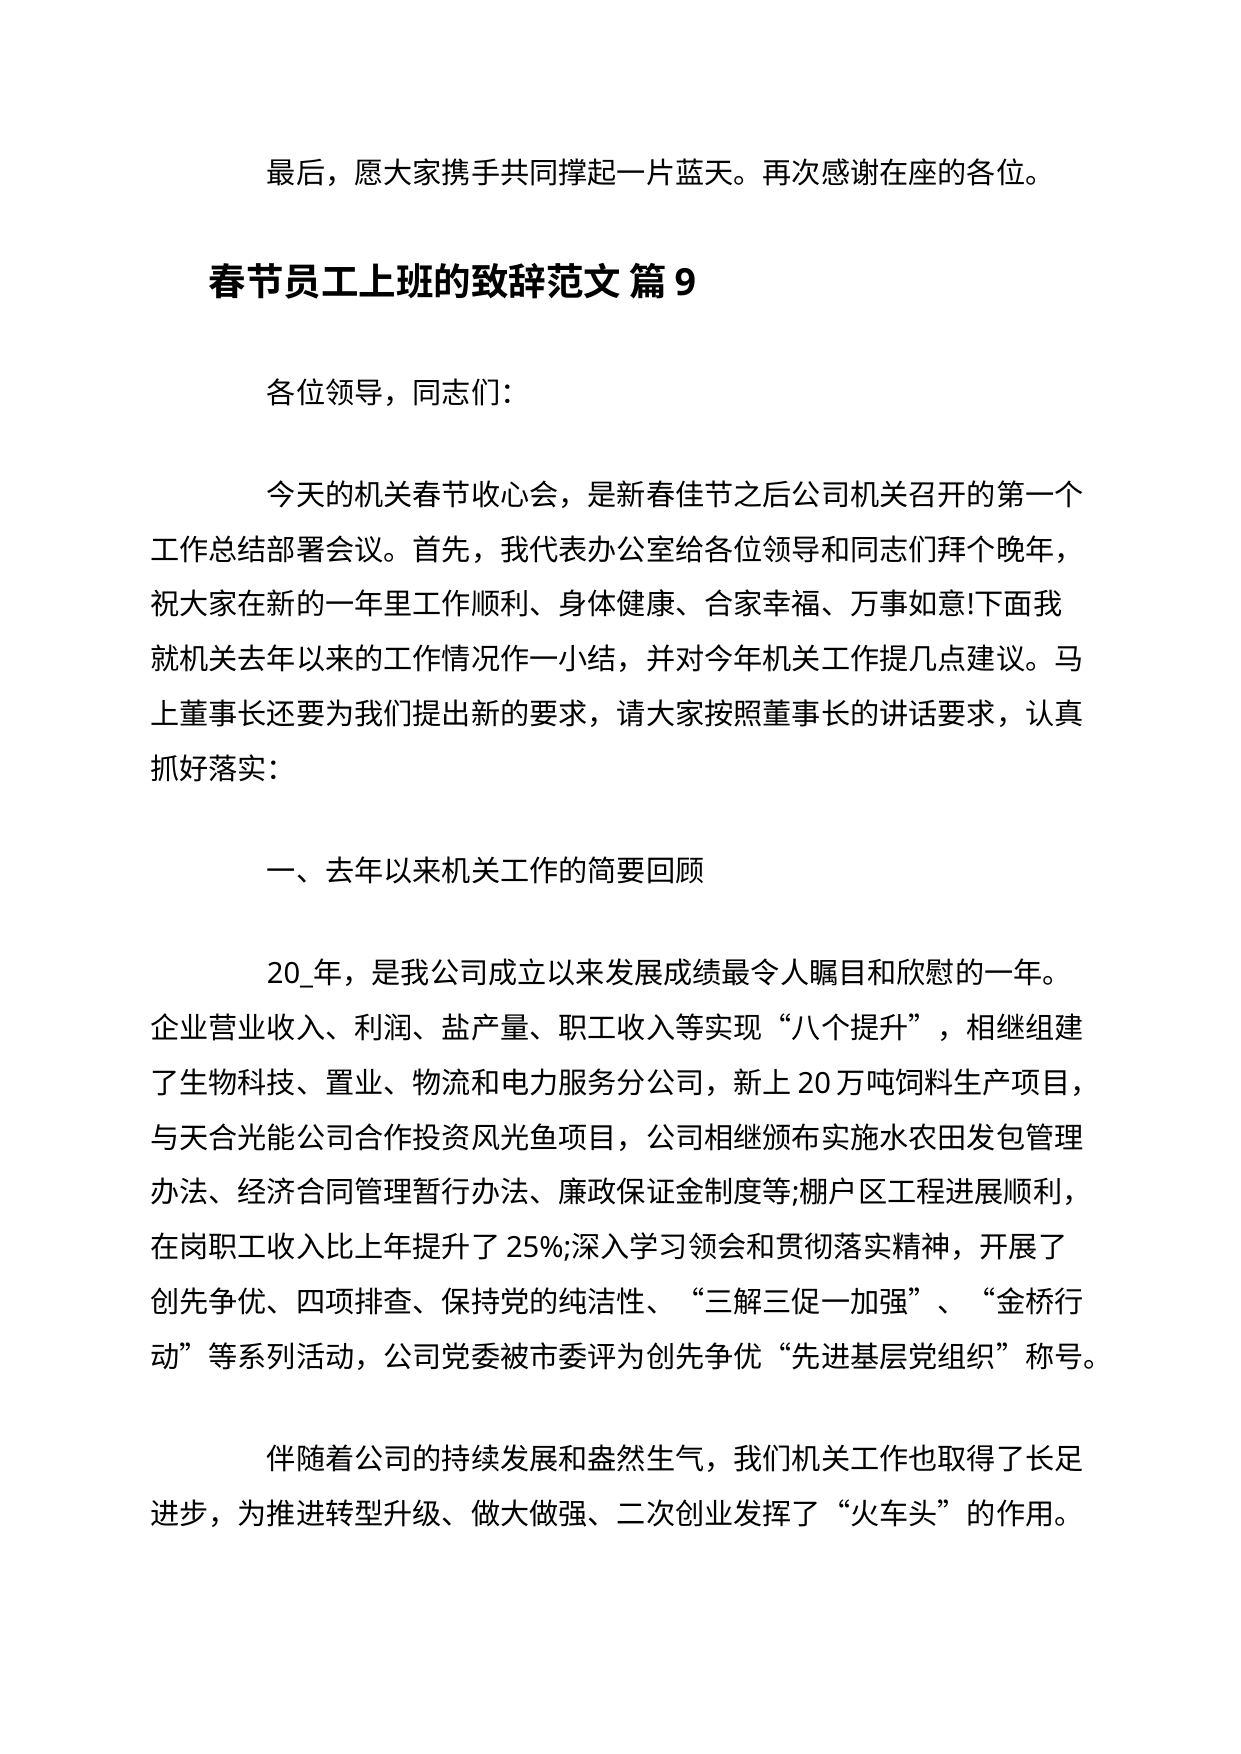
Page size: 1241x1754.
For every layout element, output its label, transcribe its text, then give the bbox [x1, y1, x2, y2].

text 最后，愿大家携手共同撑起一片蓝天。再次感谢在座的各位。 [150, 150, 1090, 192]
text 一、去年以来机关工作的简要回顾 [150, 847, 1090, 890]
text 今天的机关春节收心会，是新春佳节之后公司机关召开的第一个工作总结部署会议。首先，我代表办公室给各位领导和同志们拜个晚年，祝大家在新的一年里工作顺利、身体健康、合家幸福、万事如意!下面我就机关去年以来的工作情况作一小结，并对今年机关工作提几点建议。马上董事长还要为我们提出新的要求，请大家按照董事长的讲话要求，认真抓好落实： [150, 471, 1090, 788]
text 春节员工上班的致辞范文 篇9 [150, 252, 1090, 306]
text 20_年，是我公司成立以来发展成绩最令人瞩目和欣慰的一年。企业营业收入、利润、盐产量、职工收入等实现“八个提升”，相继组建了生物科技、置业、物流和电力服务分公司，新上20万吨饲料生产项目，与天合光能公司合作投资风光鱼项目，公司相继颁布实施水农田发包管理办法、经济合同管理暂行办法、廉政保证金制度等;棚户区工程进展顺利，在岗职工收入比上年提升了25%;深入学习领会和贯彻落实精神，开展了创先争优、四项排查、保持党的纯洁性、“三解三促一加强”、“金桥行动”等系列活动，公司党委被市委评为创先争优“先进基层党组织”称号。 [150, 949, 1090, 1376]
text 伴随着公司的持续发展和盎然生气，我们机关工作也取得了长足进步，为推进转型升级、做大做强、二次创业发挥了“火车头”的作用。 [150, 1436, 1090, 1533]
text 各位领导，同志们： [150, 369, 1090, 412]
